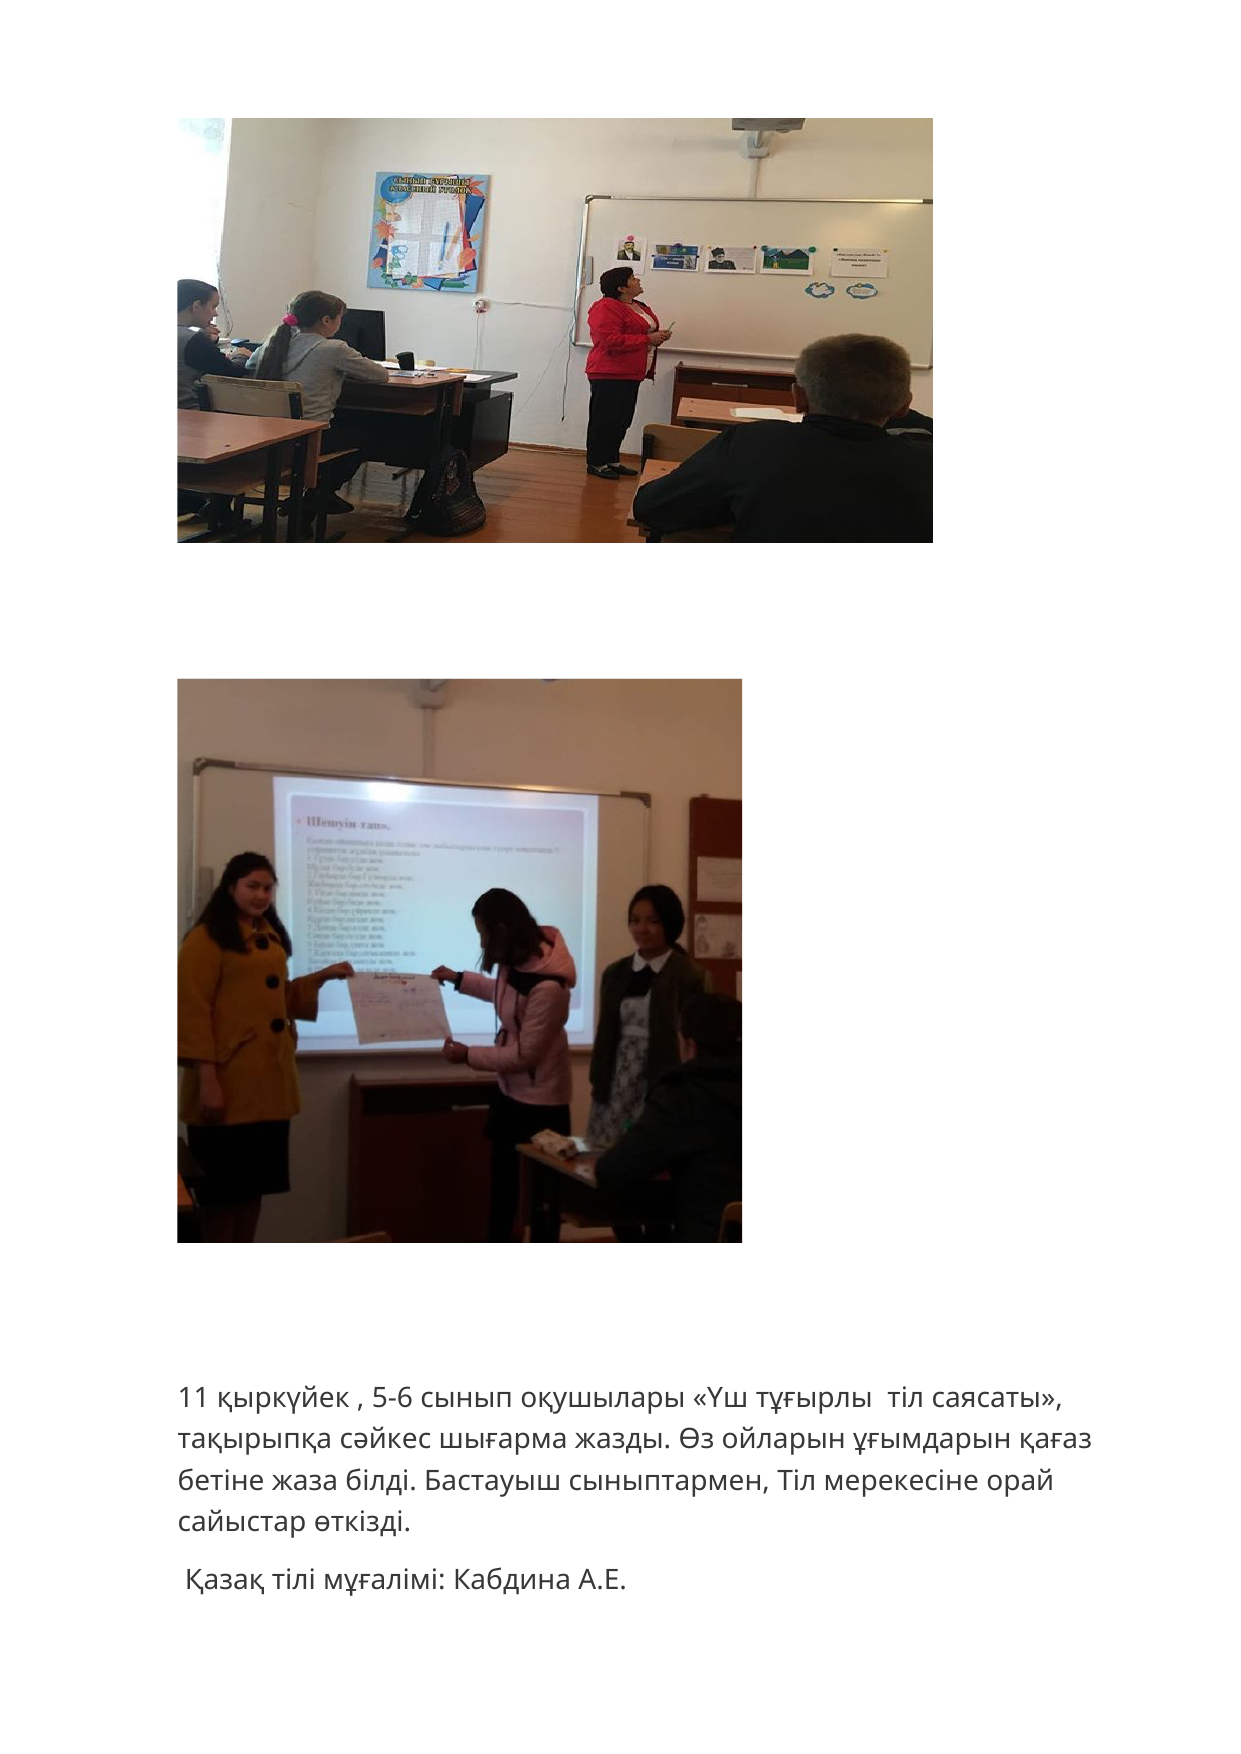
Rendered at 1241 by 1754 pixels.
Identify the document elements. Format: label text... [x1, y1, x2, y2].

text Қазақ тілі мұғалімі: Кабдина А.Е. [177, 1559, 1152, 1598]
picture [177, 118, 933, 543]
picture [177, 677, 743, 1243]
text 11 қыркүйек , 5-6 сынып оқушылары «Үш тұғырлы тіл саясаты», тақырыпқа сәйкес шығарма жазды. Өз ойларын ұғымдарын қағаз бетіне жаза білді. Бастауыш сыныптармен, Тіл мерекесіне орай сайыстар өткізді. [177, 1377, 1152, 1540]
